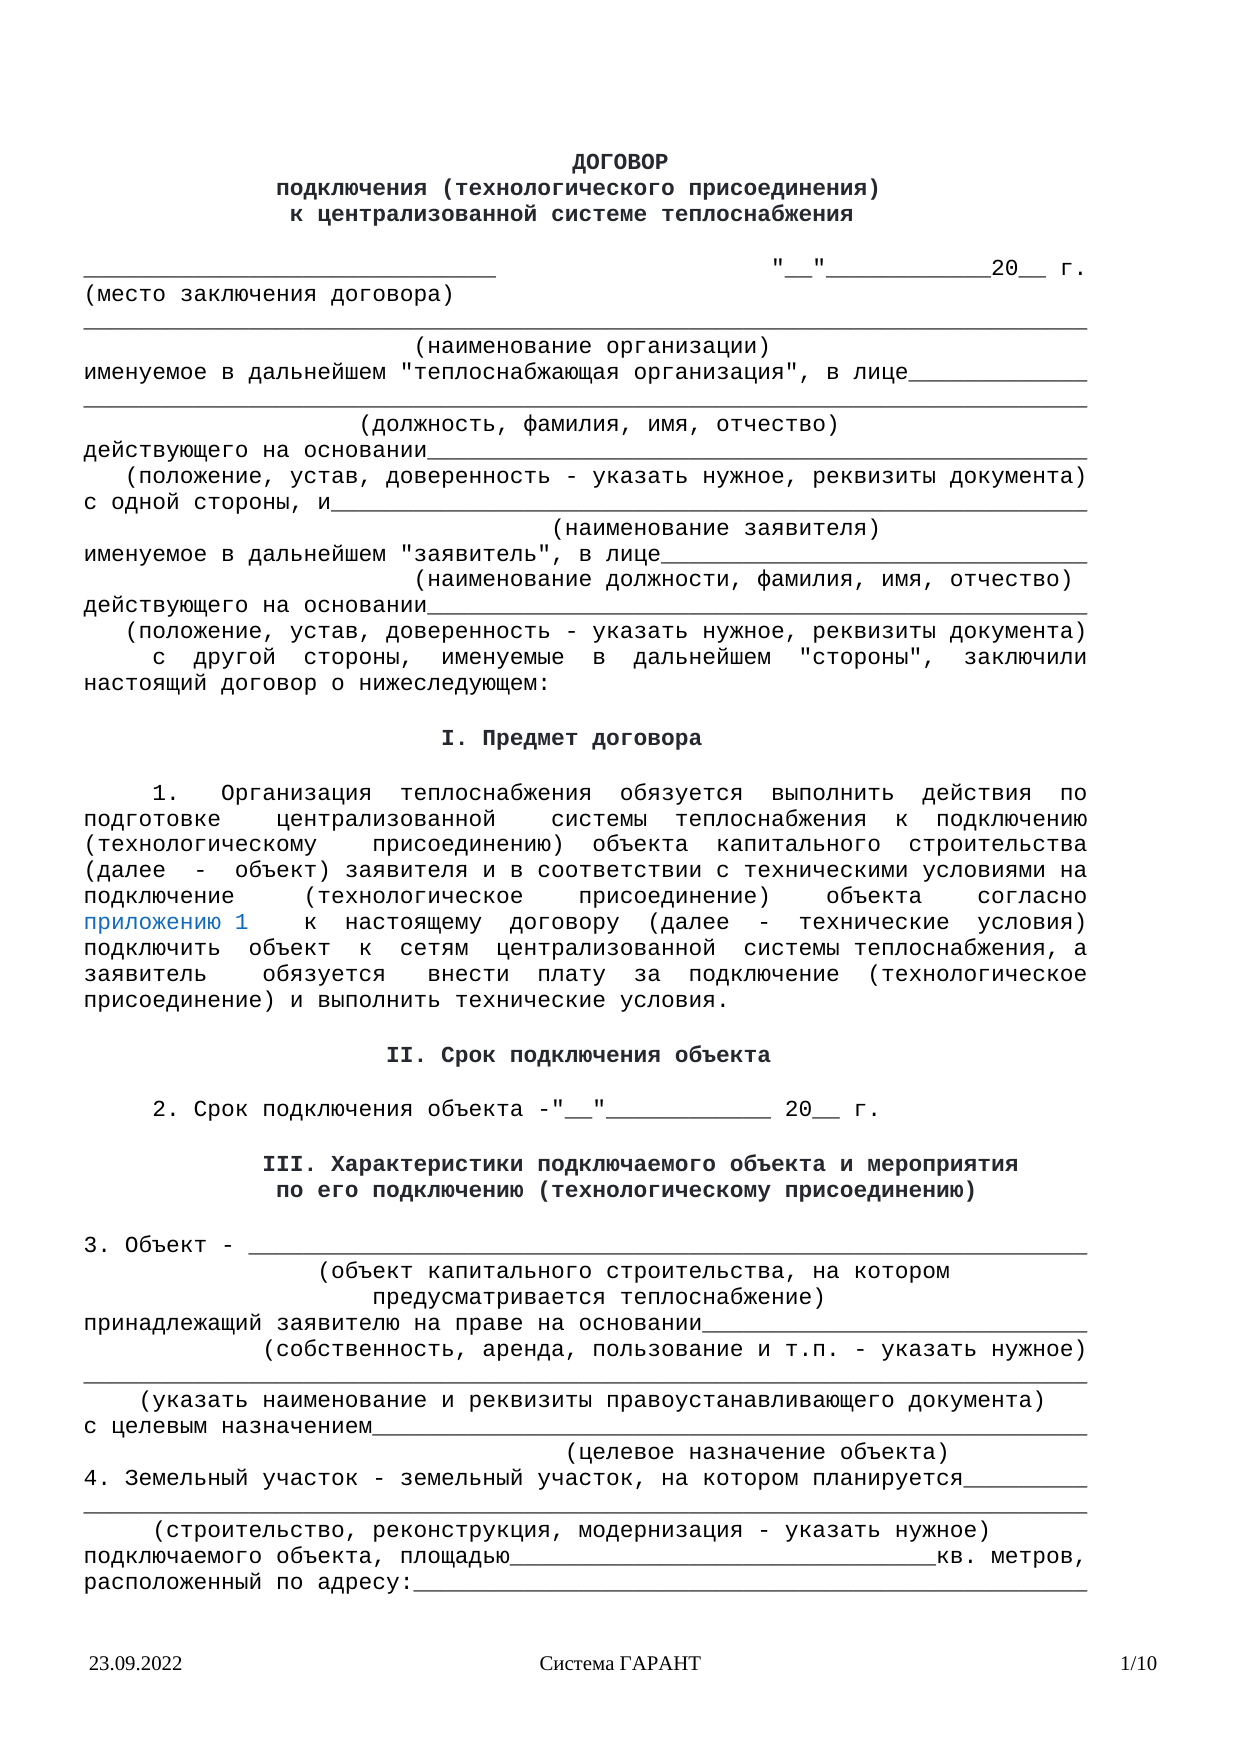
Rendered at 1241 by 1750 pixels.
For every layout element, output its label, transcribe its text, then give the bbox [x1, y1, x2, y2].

text с другой стороны, именуемые в дальнейшем "стороны", заключили [83, 646, 1157, 672]
text именуемое в дальнейшем "теплоснабжающая организация", в лице_____________ [83, 360, 1157, 386]
text подключения (технологического присоединения) [83, 176, 1157, 202]
text 3. Объект - _____________________________________________________________ [83, 1233, 1157, 1259]
text с одной стороны, и_______________________________________________________ [83, 490, 1157, 516]
text с целевым назначением____________________________________________________ [83, 1415, 1157, 1441]
text _________________________________________________________________________ [83, 1492, 1157, 1518]
text (указать наименование и реквизиты правоустанавливающего документа) [83, 1389, 1157, 1415]
text _________________________________________________________________________ [83, 308, 1157, 334]
text _________________________________________________________________________ [83, 1363, 1157, 1389]
text II. Срок подключения объекта [83, 1043, 1157, 1069]
text (технологическому присоединению) объекта капитального строительства [83, 833, 1157, 859]
text предусматривается теплоснабжение) [83, 1285, 1157, 1311]
text (положение, устав, доверенность - указать нужное, реквизиты документа) [83, 620, 1157, 646]
text (далее - объект) заявителя и в соответствии с техническими условиями на [83, 859, 1157, 885]
text 4. Земельный участок - земельный участок, на котором планируется_________ [83, 1467, 1157, 1492]
text подключаемого объекта, площадью_______________________________кв. метров, [83, 1544, 1157, 1570]
text принадлежащий заявителю на праве на основании____________________________ [83, 1311, 1157, 1337]
text (должность, фамилия, имя, отчество) [83, 412, 1157, 438]
text 2. Срок подключения объекта -"__"____________ 20__ г. [83, 1098, 1157, 1124]
text (объект капитального строительства, на котором [83, 1259, 1157, 1285]
text настоящий договор о нижеследующем: [83, 672, 1157, 697]
text (наименование заявителя) [83, 516, 1157, 542]
text (наименование организации) [83, 334, 1157, 360]
text подключить объект к сетям централизованной системы теплоснабжения, а [83, 937, 1157, 962]
text III. Характеристики подключаемого объекта и мероприятия [83, 1152, 1157, 1178]
text (целевое назначение объекта) [83, 1441, 1157, 1467]
text по его подключению (технологическому присоединению) [83, 1178, 1157, 1204]
text (место заключения договора) [83, 282, 1157, 308]
text 1. Организация теплоснабжения обязуется выполнить действия по [83, 781, 1157, 807]
text к централизованной системе теплоснабжения [83, 202, 1157, 228]
text ______________________________ "__"____________20__ г. [83, 257, 1157, 282]
text (собственность, аренда, пользование и т.п. - указать нужное) [83, 1337, 1157, 1363]
text приложению 1 к настоящему договору (далее - технические условия) [83, 911, 1157, 937]
text подготовке централизованной системы теплоснабжения к подключению [83, 807, 1157, 833]
text _________________________________________________________________________ [83, 386, 1157, 412]
text подключение (технологическое присоединение) объекта согласно [83, 885, 1157, 911]
text именуемое в дальнейшем "заявитель", в лице_______________________________ [83, 542, 1157, 568]
text действующего на основании________________________________________________ [83, 438, 1157, 464]
text расположенный по адресу:_________________________________________________ [83, 1570, 1157, 1596]
text ДОГОВОР [83, 150, 1157, 176]
text (строительство, реконструкция, модернизация - указать нужное) [83, 1518, 1157, 1544]
text заявитель обязуется внести плату за подключение (технологическое [83, 962, 1157, 988]
text (наименование должности, фамилия, имя, отчество) [83, 568, 1157, 594]
text (положение, устав, доверенность - указать нужное, реквизиты документа) [83, 464, 1157, 490]
text действующего на основании________________________________________________ [83, 594, 1157, 620]
text присоединение) и выполнить технические условия. [83, 988, 1157, 1014]
text I. Предмет договора [83, 726, 1157, 752]
